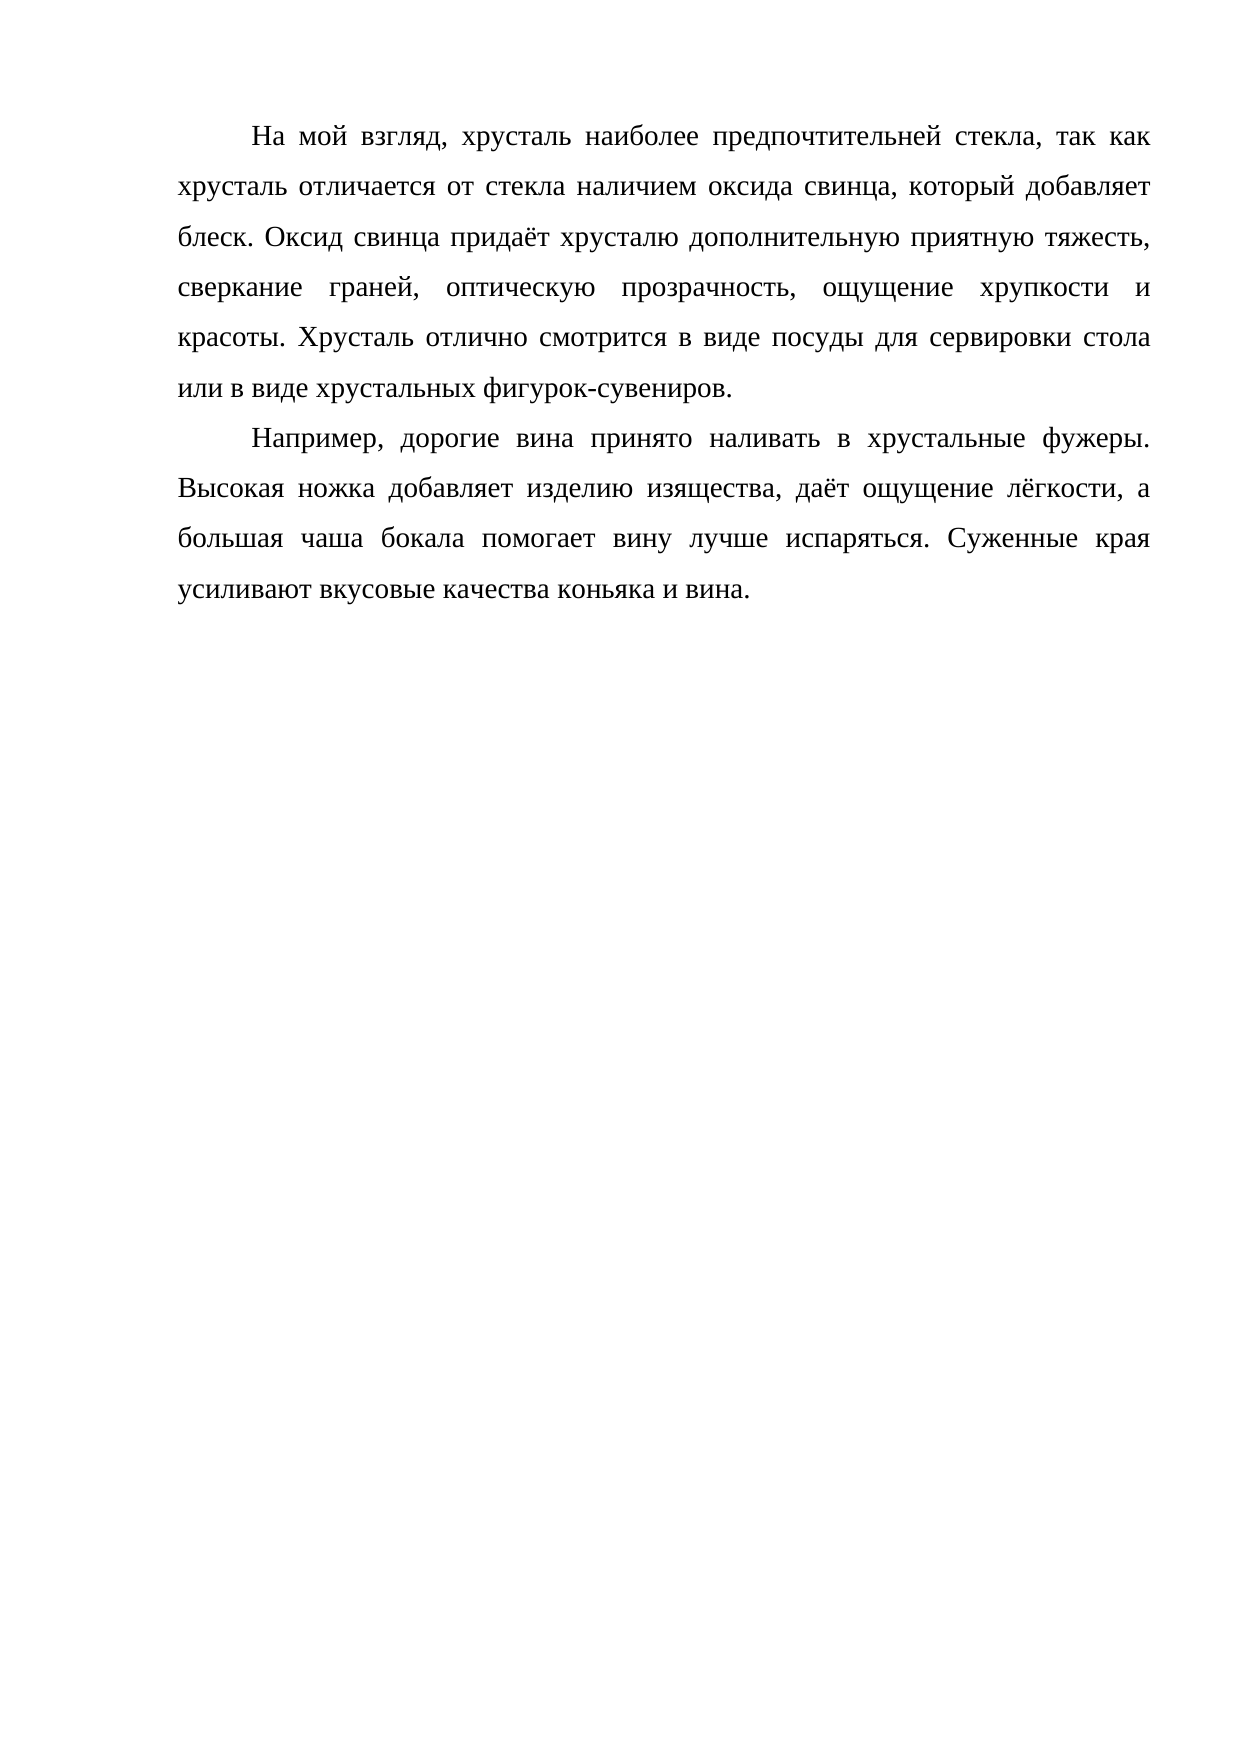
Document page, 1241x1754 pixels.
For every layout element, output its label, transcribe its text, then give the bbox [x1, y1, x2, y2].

text На мой взгляд, хрусталь наиболее предпочтительней стекла, так как хрусталь отличается от стекла наличием оксида свинца, который добавляет блеск. Оксид свинца придаёт хрусталю дополнительную приятную тяжесть, сверкание граней, оптическую прозрачность, ощущение хрупкости и красоты. Хрусталь отлично смотрится в виде посуды для сервировки стола или в виде хрустальных фигурок-сувениров. [177, 118, 1152, 403]
text Например, дорогие вина принято наливать в хрустальные фужеры. Высокая ножка добавляет изделию изящества, даёт ощущение лёгкости, а большая чаша бокала помогает вину лучше испаряться. Суженные края усиливают вкусовые качества коньяка и вина. [177, 420, 1152, 604]
